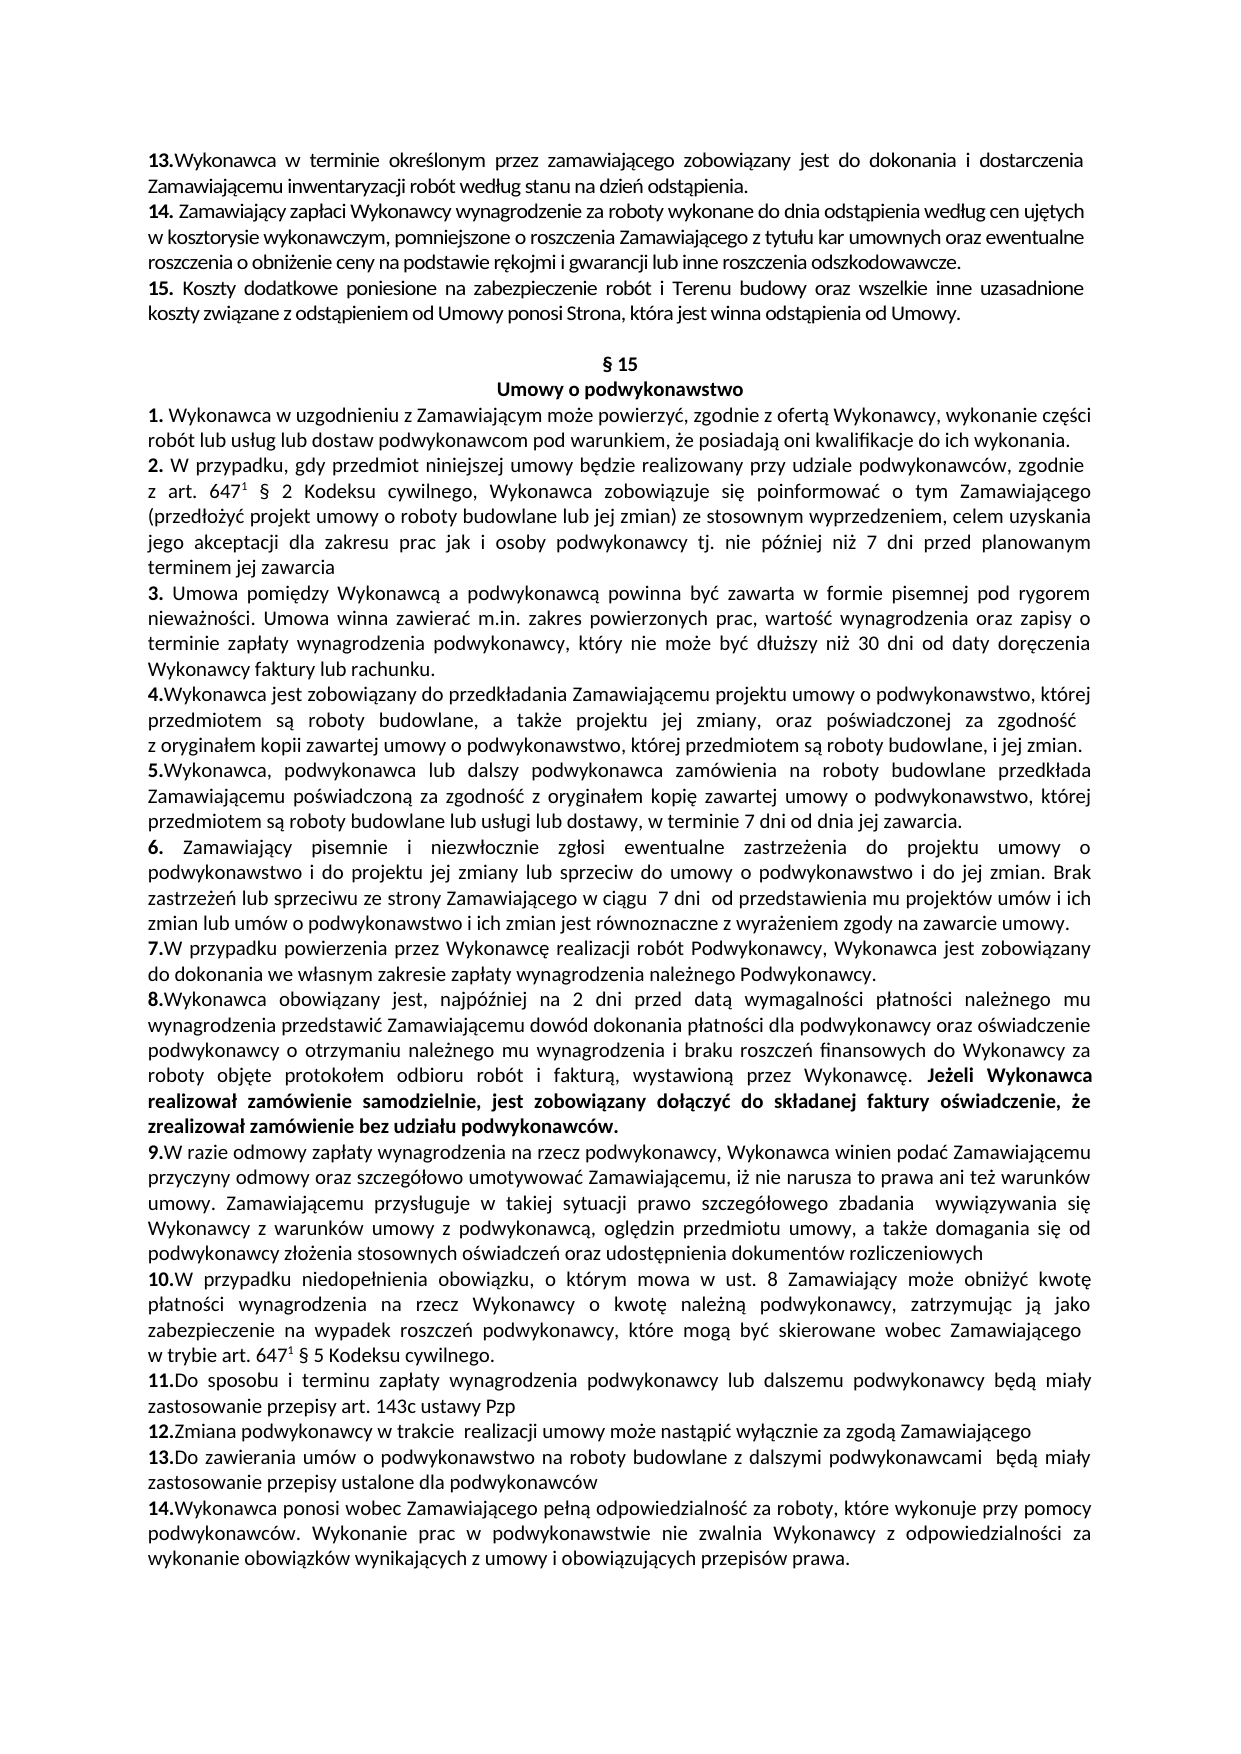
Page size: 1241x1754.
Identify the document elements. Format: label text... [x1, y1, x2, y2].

text 1. Wykonawca w uzgodnieniu z Zamawiającym może powierzyć, zgodnie z ofertą Wykonawcy, wykonanie części robót lub usług lub dostaw podwykonawcom pod warunkiem, że posiadają oni kwalifikacje do ich wykonania. [148, 402, 1093, 453]
text 2. W przypadku, gdy przedmiot niniejszej umowy będzie realizowany przy udziale podwykonawców, zgodnie z art. 6471 § 2 Kodeksu cywilnego, Wykonawca zobowiązuje się poinformować o tym Zamawiającego (przedłożyć projekt umowy o roboty budowlane lub jej zmian) ze stosownym wyprzedzeniem, celem uzyskania jego akceptacji dla zakresu prac jak i osoby podwykonawcy tj. nie później niż 7 dni przed planowanym terminem jej zawarcia [148, 453, 1093, 580]
text 11.Do sposobu i terminu zapłaty wynagrodzenia podwykonawcy lub dalszemu podwykonawcy będą miały zastosowanie przepisy art. 143c ustawy Pzp [148, 1368, 1093, 1418]
text Umowy o podwykonawstwo [148, 376, 1093, 402]
text 7.W przypadku powierzenia przez Wykonawcę realizacji robót Podwykonawcy, Wykonawca jest zobowiązany do dokonania we własnym zakresie zapłaty wynagrodzenia należnego Podwykonawcy. [148, 936, 1093, 986]
text 5.Wykonawca, podwykonawca lub dalszy podwykonawca zamówienia na roboty budowlane przedkłada Zamawiającemu poświadczoną za zgodność z oryginałem kopię zawartej umowy o podwykonawstwo, której przedmiotem są roboty budowlane lub usługi lub dostawy, w terminie 7 dni od dnia jej zawarcia. [148, 758, 1093, 834]
text 14.Wykonawca ponosi wobec Zamawiającego pełną odpowiedzialność za roboty, które wykonuje przy pomocy podwykonawców. Wykonanie prac w podwykonawstwie nie zwalnia Wykonawcy z odpowiedzialności za wykonanie obowiązków wynikających z umowy i obowiązujących przepisów prawa. [148, 1495, 1093, 1571]
text 8.Wykonawca obowiązany jest, najpóźniej na 2 dni przed datą wymagalności płatności należnego mu wynagrodzenia przedstawić Zamawiającemu dowód dokonania płatności dla podwykonawcy oraz oświadczenie podwykonawcy o otrzymaniu należnego mu wynagrodzenia i braku roszczeń finansowych do Wykonawcy za roboty objęte protokołem odbioru robót i fakturą, wystawioną przez Wykonawcę. Jeżeli Wykonawca realizował zamówienie samodzielnie, jest zobowiązany dołączyć do składanej faktury oświadczenie, że zrealizował zamówienie bez udziału podwykonawców. [148, 986, 1093, 1139]
text 9.W razie odmowy zapłaty wynagrodzenia na rzecz podwykonawcy, Wykonawca winien podać Zamawiającemu przyczyny odmowy oraz szczegółowo umotywować Zamawiającemu, iż nie narusza to prawa ani też warunków umowy. Zamawiającemu przysługuje w takiej sytuacji prawo szczegółowego zbadania wywiązywania się Wykonawcy z warunków umowy z podwykonawcą, oględzin przedmiotu umowy, a także domagania się od podwykonawcy złożenia stosownych oświadczeń oraz udostępnienia dokumentów rozliczeniowych [148, 1139, 1093, 1266]
text 4.Wykonawca jest zobowiązany do przedkładania Zamawiającemu projektu umowy o podwykonawstwo, której przedmiotem są roboty budowlane, a także projektu jej zmiany, oraz poświadczonej za zgodność z oryginałem kopii zawartej umowy o podwykonawstwo, której przedmiotem są roboty budowlane, i jej zmian. [148, 681, 1093, 758]
text 3. Umowa pomiędzy Wykonawcą a podwykonawcą powinna być zawarta w formie pisemnej pod rygorem nieważności. Umowa winna zawierać m.in. zakres powierzonych prac, wartość wynagrodzenia oraz zapisy o terminie zapłaty wynagrodzenia podwykonawcy, który nie może być dłuższy niż 30 dni od daty doręczenia Wykonawcy faktury lub rachunku. [148, 580, 1093, 681]
text 12.Zmiana podwykonawcy w trakcie realizacji umowy może nastąpić wyłącznie za zgodą Zamawiającego [148, 1418, 1093, 1444]
text 13.Do zawierania umów o podwykonawstwo na roboty budowlane z dalszymi podwykonawcami będą miały zastosowanie przepisy ustalone dla podwykonawców [148, 1444, 1093, 1495]
text 15. Koszty dodatkowe poniesione na zabezpieczenie robót i Terenu budowy oraz wszelkie inne uzasadnione koszty związane z odstąpieniem od Umowy ponosi Strona, która jest winna odstąpienia od Umowy. [148, 275, 1085, 326]
text 6. Zamawiający pisemnie i niezwłocznie zgłosi ewentualne zastrzeżenia do projektu umowy o podwykonawstwo i do projektu jej zmiany lub sprzeciw do umowy o podwykonawstwo i do jej zmian. Brak zastrzeżeń lub sprzeciwu ze strony Zamawiającego w ciągu 7 dni od przedstawienia mu projektów umów i ich zmian lub umów o podwykonawstwo i ich zmian jest równoznaczne z wyrażeniem zgody na zawarcie umowy. [148, 834, 1093, 936]
text 14. Zamawiający zapłaci Wykonawcy wynagrodzenie za roboty wykonane do dnia odstąpienia według cen ujętych w kosztorysie wykonawczym, pomniejszone o roszczenia Zamawiającego z tytułu kar umownych oraz ewentualne roszczenia o obniżenie ceny na podstawie rękojmi i gwarancji lub inne roszczenia odszkodowawcze. [148, 198, 1085, 275]
text 10.W przypadku niedopełnienia obowiązku, o którym mowa w ust. 8 Zamawiający może obniżyć kwotę płatności wynagrodzenia na rzecz Wykonawcy o kwotę należną podwykonawcy, zatrzymując ją jako zabezpieczenie na wypadek roszczeń podwykonawcy, które mogą być skierowane wobec Zamawiającego w trybie art. 6471 § 5 Kodeksu cywilnego. [148, 1266, 1093, 1368]
text 13.Wykonawca w terminie określonym przez zamawiającego zobowiązany jest do dokonania i dostarczenia Zamawiającemu inwentaryzacji robót według stanu na dzień odstąpienia. [148, 148, 1085, 198]
text § 15 [148, 351, 1093, 376]
